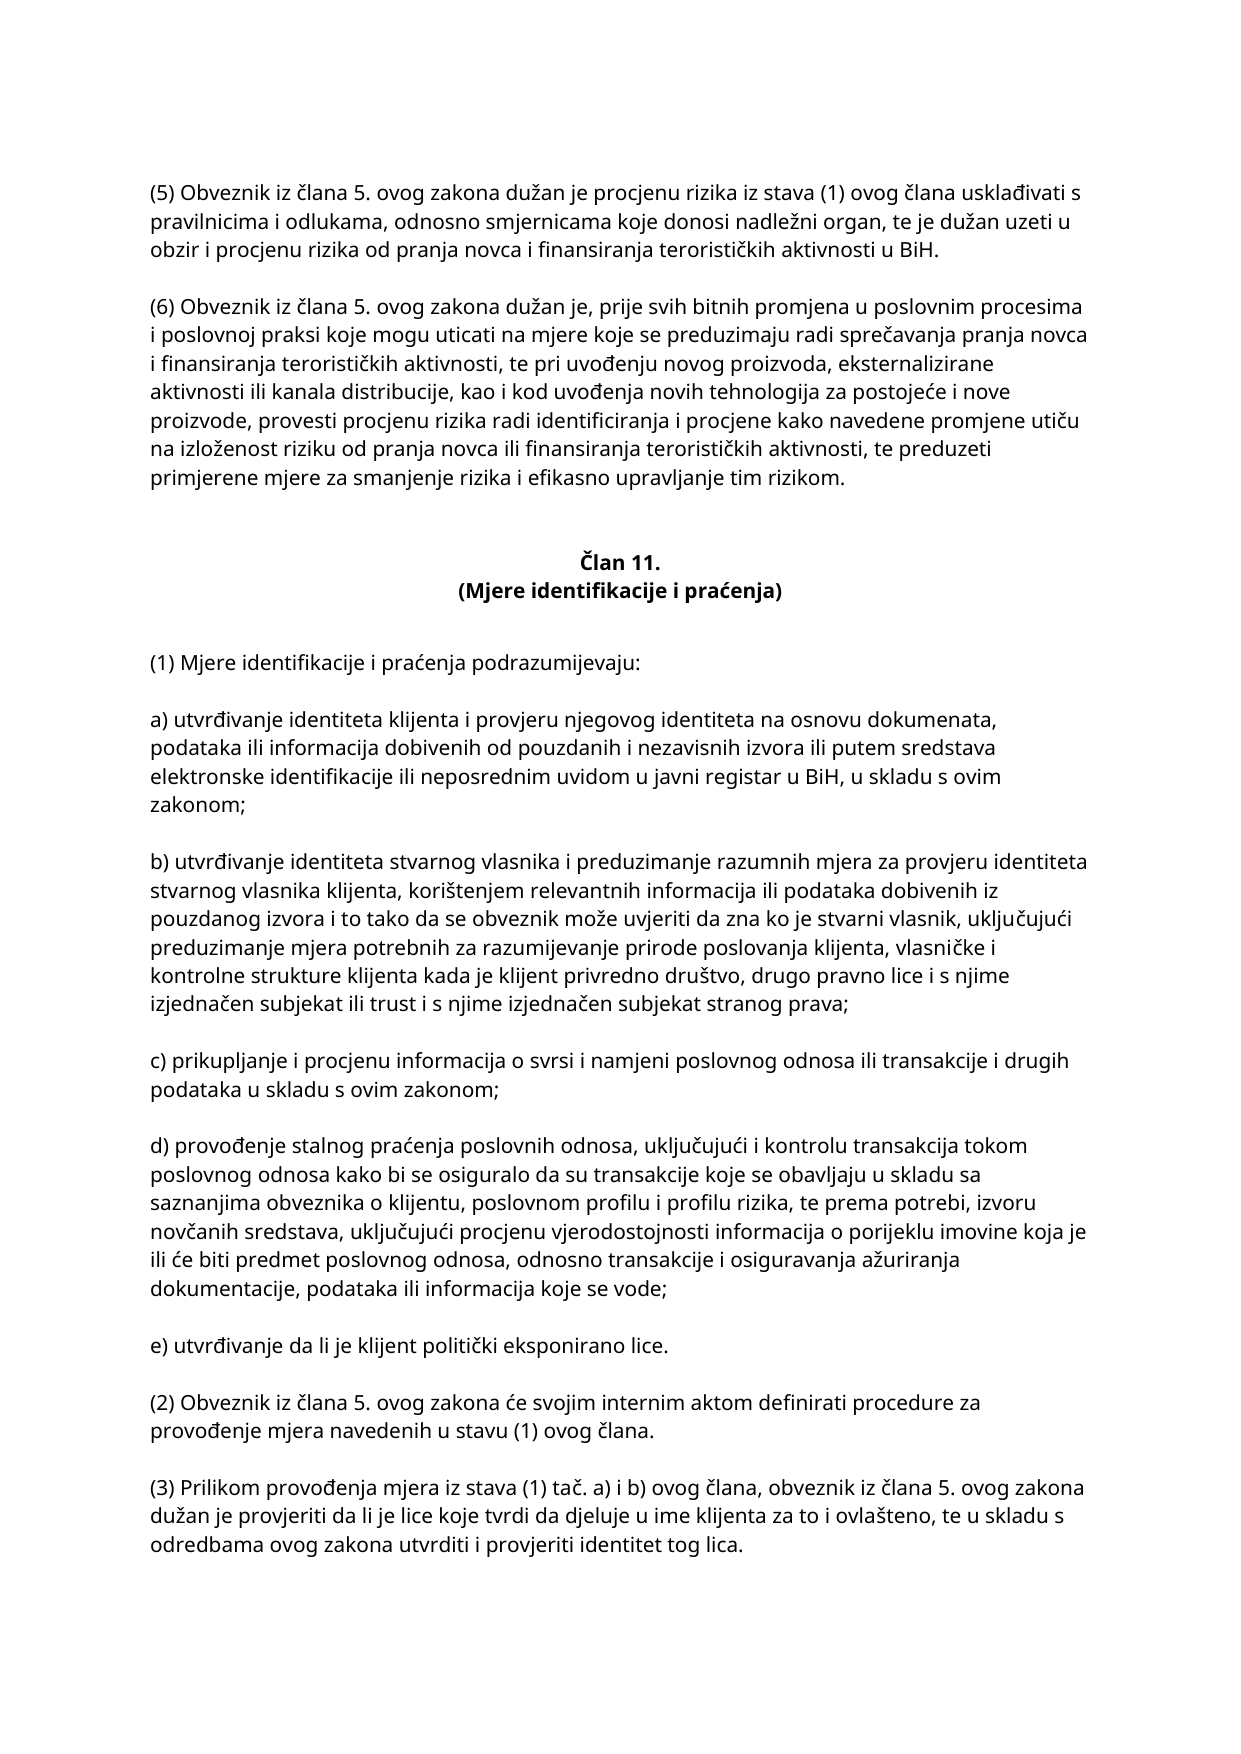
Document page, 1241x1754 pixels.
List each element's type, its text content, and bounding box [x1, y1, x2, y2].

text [150, 648, 1090, 1587]
text Član 11. (Mjere identifikacije i praćenja) [150, 548, 1090, 633]
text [150, 150, 1090, 548]
